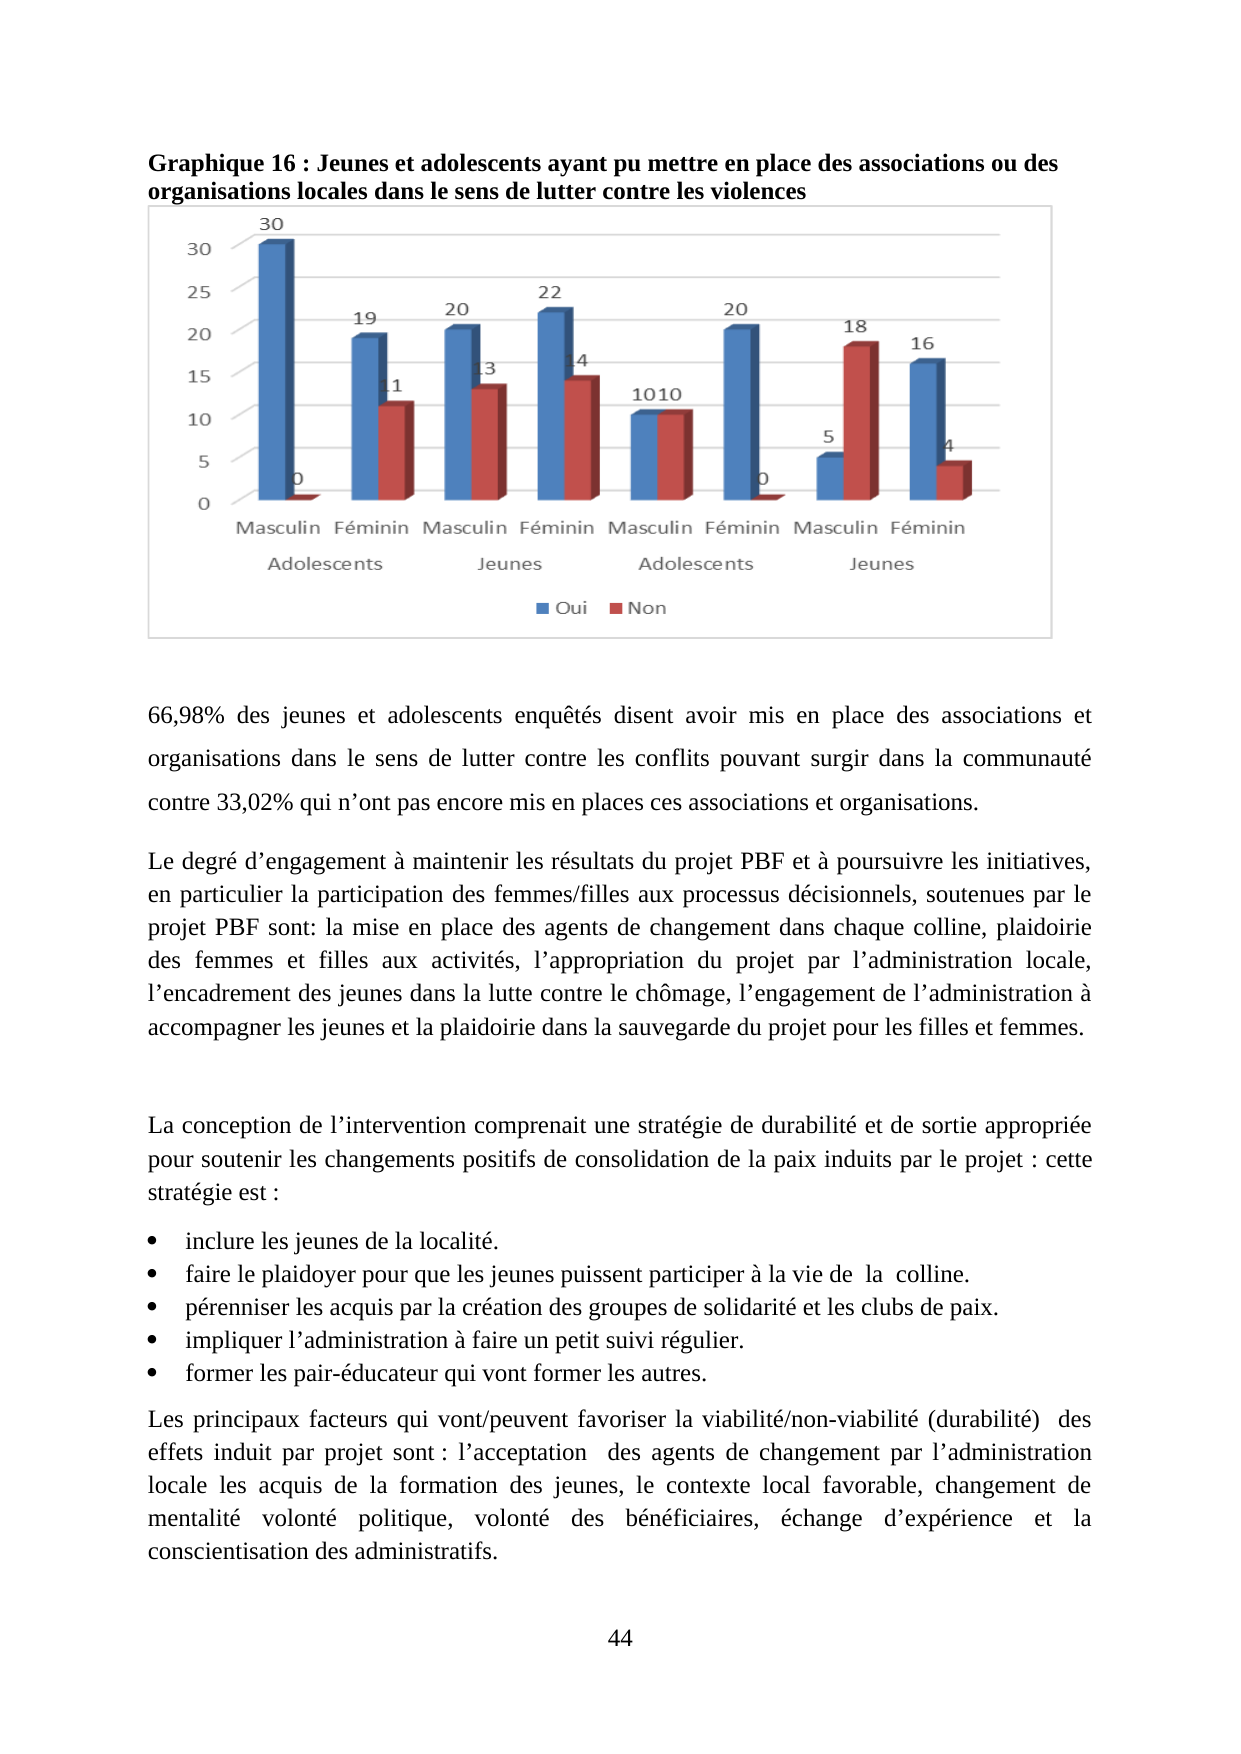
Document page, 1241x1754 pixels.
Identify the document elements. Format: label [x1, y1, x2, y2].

picture [147, 205, 1053, 639]
